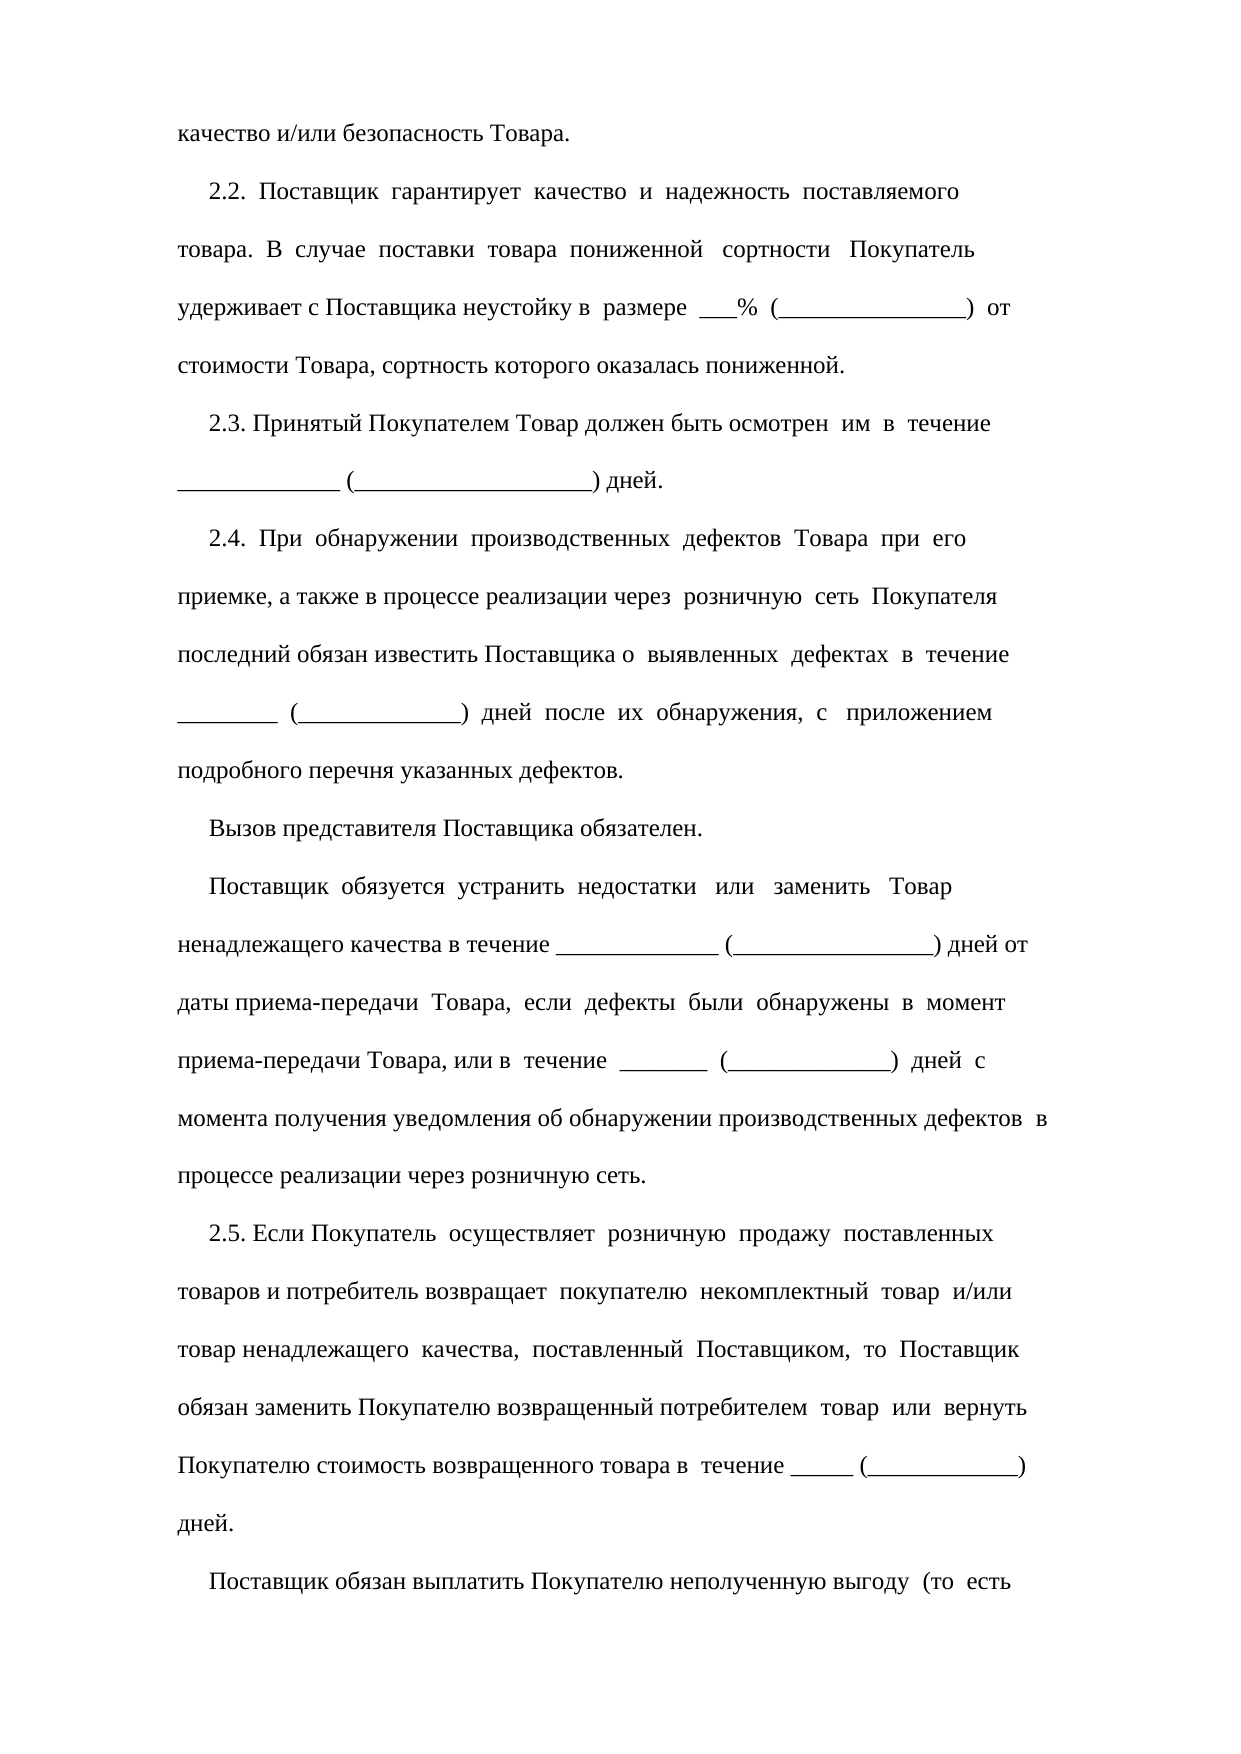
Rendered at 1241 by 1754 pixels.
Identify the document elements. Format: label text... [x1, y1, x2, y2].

text товар ненадлежащего качества, поставленный Поставщиком, то Поставщик [177, 1334, 1152, 1363]
text 2.3. Принятый Покупателем Товар должен быть осмотрен им в течение [177, 408, 1152, 436]
text Поставщик обязан выплатить Покупателю неполученную выгоду (то есть [177, 1566, 1152, 1595]
text момента получения уведомления об обнаружении производственных дефектов в [177, 1103, 1152, 1131]
text Покупателю стоимость возвращенного товара в течение _____ (____________) [177, 1450, 1152, 1479]
text 2.2. Поставщик гарантирует качество и надежность поставляемого [177, 176, 1152, 205]
text _____________ (___________________) дней. [177, 466, 1152, 494]
text ненадлежащего качества в течение _____________ (________________) дней от [177, 929, 1152, 958]
text 2.5. Если Покупатель осуществляет розничную продажу поставленных [177, 1218, 1152, 1247]
text Вызов представителя Поставщика обязателен. [177, 813, 1152, 842]
text 2.4. При обнаружении производственных дефектов Товара при его [177, 523, 1152, 552]
text приема-передачи Товара, или в течение _______ (_____________) дней с [177, 1045, 1152, 1073]
text процессе реализации через розничную сеть. [177, 1161, 1152, 1189]
text приемке, а также в процессе реализации через розничную сеть Покупателя [177, 581, 1152, 610]
text стоимости Товара, сортность которого оказалась пониженной. [177, 350, 1152, 378]
text обязан заменить Покупателю возвращенный потребителем товар или вернуть [177, 1392, 1152, 1421]
text удерживает с Поставщика неустойку в размере ___% (_______________) от [177, 292, 1152, 321]
text товаров и потребитель возвращает покупателю некомплектный товар и/или [177, 1276, 1152, 1305]
text качество и/или безопасность Товара. [177, 118, 1152, 147]
text подробного перечня указанных дефектов. [177, 755, 1152, 784]
text товара. В случае поставки товара пониженной сортности Покупатель [177, 234, 1152, 263]
text ________ (_____________) дней после их обнаружения, с приложением [177, 697, 1152, 726]
text даты приема-передачи Товара, если дефекты были обнаружены в момент [177, 987, 1152, 1016]
text последний обязан известить Поставщика о выявленных дефектах в течение [177, 639, 1152, 668]
text дней. [177, 1508, 1152, 1537]
text Поставщик обязуется устранить недостатки или заменить Товар [177, 871, 1152, 900]
